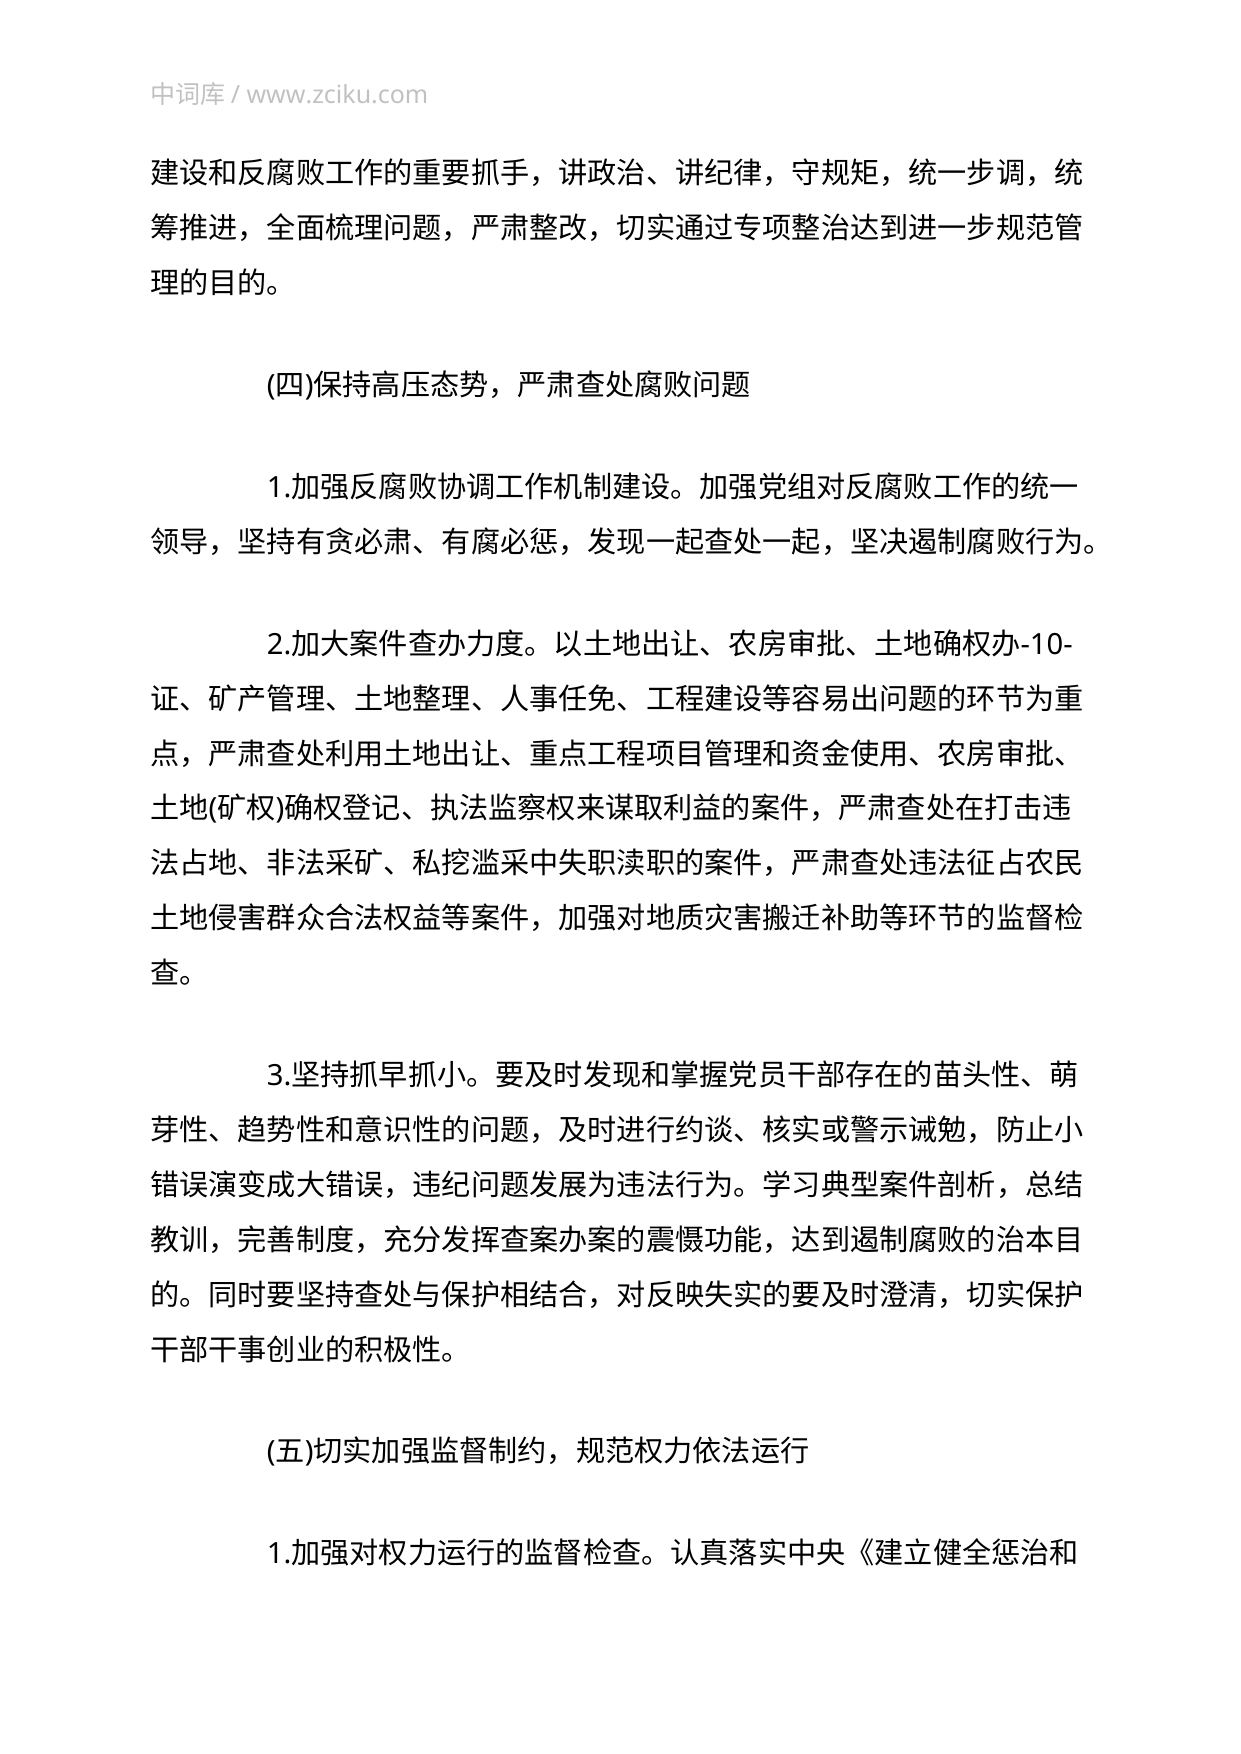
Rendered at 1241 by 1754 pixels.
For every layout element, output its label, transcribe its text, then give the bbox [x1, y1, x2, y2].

text 2.加大案件查办力度。以土地出让、农房审批、土地确权办-10-证、矿产管理、土地整理、人事任免、工程建设等容易出问题的环节为重点，严肃查处利用土地出让、重点工程项目管理和资金使用、农房审批、土地(矿权)确权登记、执法监察权来谋取利益的案件，严肃查处在打击违法占地、非法采矿、私挖滥采中失职渎职的案件，严肃查处违法征占农民土地侵害群众合法权益等案件，加强对地质灾害搬迁补助等环节的监督检查。 [150, 620, 1090, 992]
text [150, 150, 1090, 302]
text 3.坚持抓早抓小。要及时发现和掌握党员干部存在的苗头性、萌芽性、趋势性和意识性的问题，及时进行约谈、核实或警示诫勉，防止小错误演变成大错误，违纪问题发展为违法行为。学习典型案件剖析，总结教训，完善制度，充分发挥查案办案的震慑功能，达到遏制腐败的治本目的。同时要坚持查处与保护相结合，对反映失实的要及时澄清，切实保护干部干事创业的积极性。 [150, 1052, 1090, 1368]
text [150, 1530, 1090, 1572]
text (四)保持高压态势，严肃查处腐败问题 [150, 362, 1090, 404]
text (五)切实加强监督制约，规范权力依法运行 [150, 1428, 1090, 1470]
text 1.加强反腐败协调工作机制建设。加强党组对反腐败工作的统一领导，坚持有贪必肃、有腐必惩，发现一起查处一起，坚决遏制腐败行为。 [150, 463, 1090, 561]
